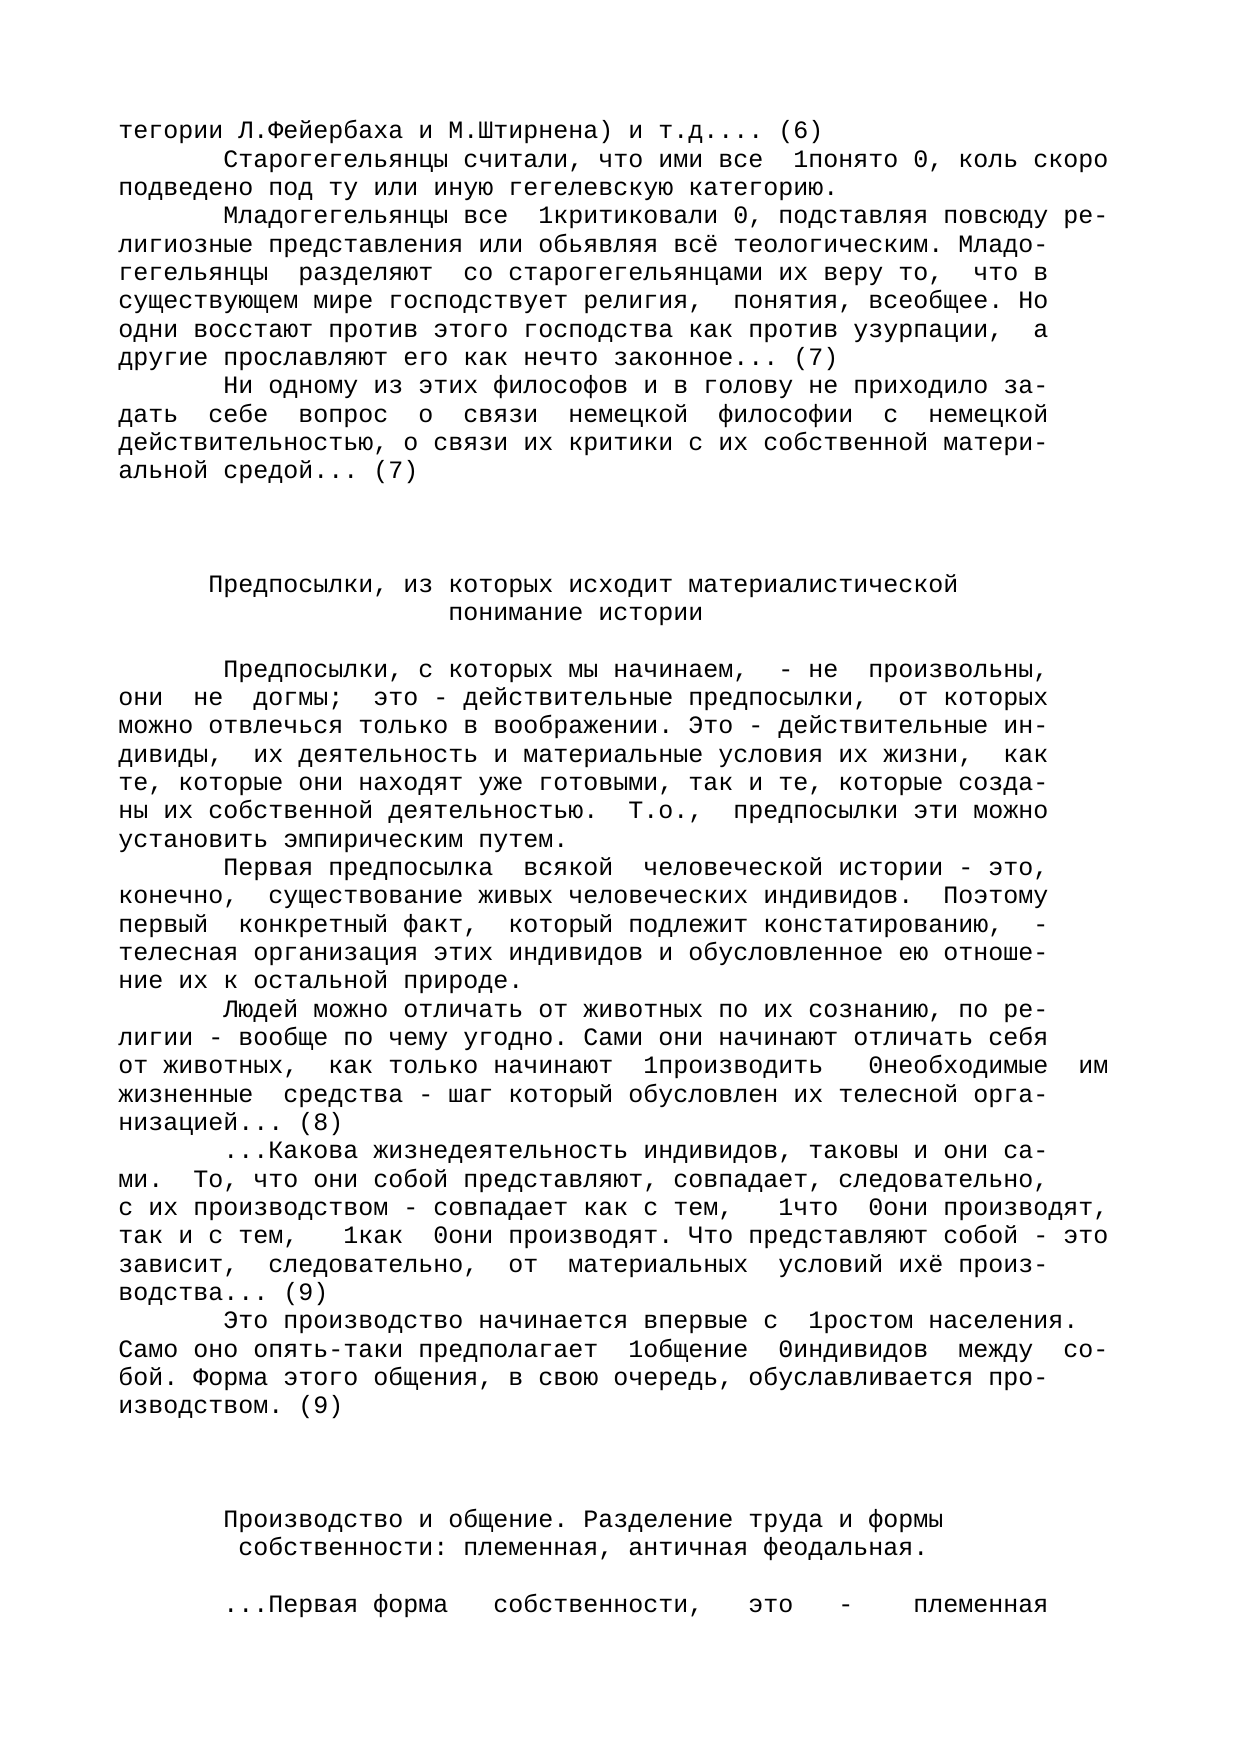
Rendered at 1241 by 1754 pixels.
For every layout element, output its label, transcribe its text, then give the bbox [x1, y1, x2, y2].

text собственности: племенная, античная феодальная. [118, 1535, 1122, 1563]
text Само оно опять-таки предполагает 1общение 0индивидов между со- [118, 1336, 1122, 1365]
text с их производством - совпадает как с тем, 1что 0они производят, [118, 1195, 1122, 1223]
text существующем мире господствует религия, понятия, всеобщее. Но [118, 288, 1122, 316]
text тегории Л.Фейербаха и М.Штирнена) и т.д.... (6) [118, 118, 1122, 146]
text Младогегельянцы все 1критиковали 0, подставляя повсюду ре- [118, 203, 1122, 231]
text Старогегельянцы считали, что ими все 1понято 0, коль скоро [118, 146, 1122, 175]
text дивиды, их деятельность и материальные условия их жизни, как [118, 741, 1122, 770]
text альной средой... (7) [118, 458, 1122, 486]
text Людей можно отличать от животных по их сознанию, по ре- [118, 996, 1122, 1025]
text так и с тем, 1как 0они производят. Что представляют собой - это [118, 1223, 1122, 1251]
text гегельянцы разделяют со старогегельянцами их веру то, что в [118, 260, 1122, 288]
text ми. То, что они собой представляют, совпадает, следовательно, [118, 1166, 1122, 1195]
text понимание истории [118, 600, 1122, 628]
text ние их к остальной природе. [118, 968, 1122, 996]
text телесная организация этих индивидов и обусловленное ею отноше- [118, 940, 1122, 968]
text одни восстают против этого господства как против узурпации, а [118, 316, 1122, 345]
text бой. Форма этого общения, в свою очередь, обуславливается про- [118, 1365, 1122, 1393]
text ны их собственной деятельностью. Т.о., предпосылки эти можно [118, 798, 1122, 826]
text лигиозные представления или обьявляя всё теологическим. Младо- [118, 231, 1122, 260]
text лигии - вообще по чему угодно. Сами они начинают отличать себя [118, 1025, 1122, 1053]
text зависит, следовательно, от материальных условий ихё произ- [118, 1251, 1122, 1280]
text от животных, как только начинают 1производить 0необходимые им [118, 1053, 1122, 1081]
text ...Первая форма собственности, это - племенная [118, 1591, 1122, 1620]
text можно отвлечься только в воображении. Это - действительные ин- [118, 713, 1122, 741]
text Первая предпосылка всякой человеческой истории - это, [118, 855, 1122, 883]
text изводством. (9) [118, 1393, 1122, 1421]
text те, которые они находят уже готовыми, так и те, которые созда- [118, 770, 1122, 798]
text низацией... (8) [118, 1110, 1122, 1138]
text первый конкретный факт, который подлежит констатированию, - [118, 911, 1122, 940]
text установить эмпирическим путем. [118, 826, 1122, 855]
text подведено под ту или иную гегелевскую категорию. [118, 175, 1122, 203]
text ...Какова жизнедеятельность индивидов, таковы и они са- [118, 1138, 1122, 1166]
text Предпосылки, с которых мы начинаем, - не произвольны, [118, 656, 1122, 685]
text Ни одному из этих философов и в голову не приходило за- [118, 373, 1122, 401]
text жизненные средства - шаг который обусловлен их телесной орга- [118, 1081, 1122, 1110]
text Производство и общение. Разделение труда и формы [118, 1506, 1122, 1535]
text дать себе вопрос о связи немецкой философии с немецкой [118, 401, 1122, 430]
text другие прославляют его как нечто законное... (7) [118, 345, 1122, 373]
text они не догмы; это - действительные предпосылки, от которых [118, 685, 1122, 713]
text конечно, существование живых человеческих индивидов. Поэтому [118, 883, 1122, 911]
text действительностью, о связи их критики с их собственной матери- [118, 430, 1122, 458]
text Это производство начинается впервые с 1ростом населения. [118, 1308, 1122, 1336]
text водства... (9) [118, 1280, 1122, 1308]
text Предпосылки, из которых исходит материалистической [118, 571, 1122, 600]
